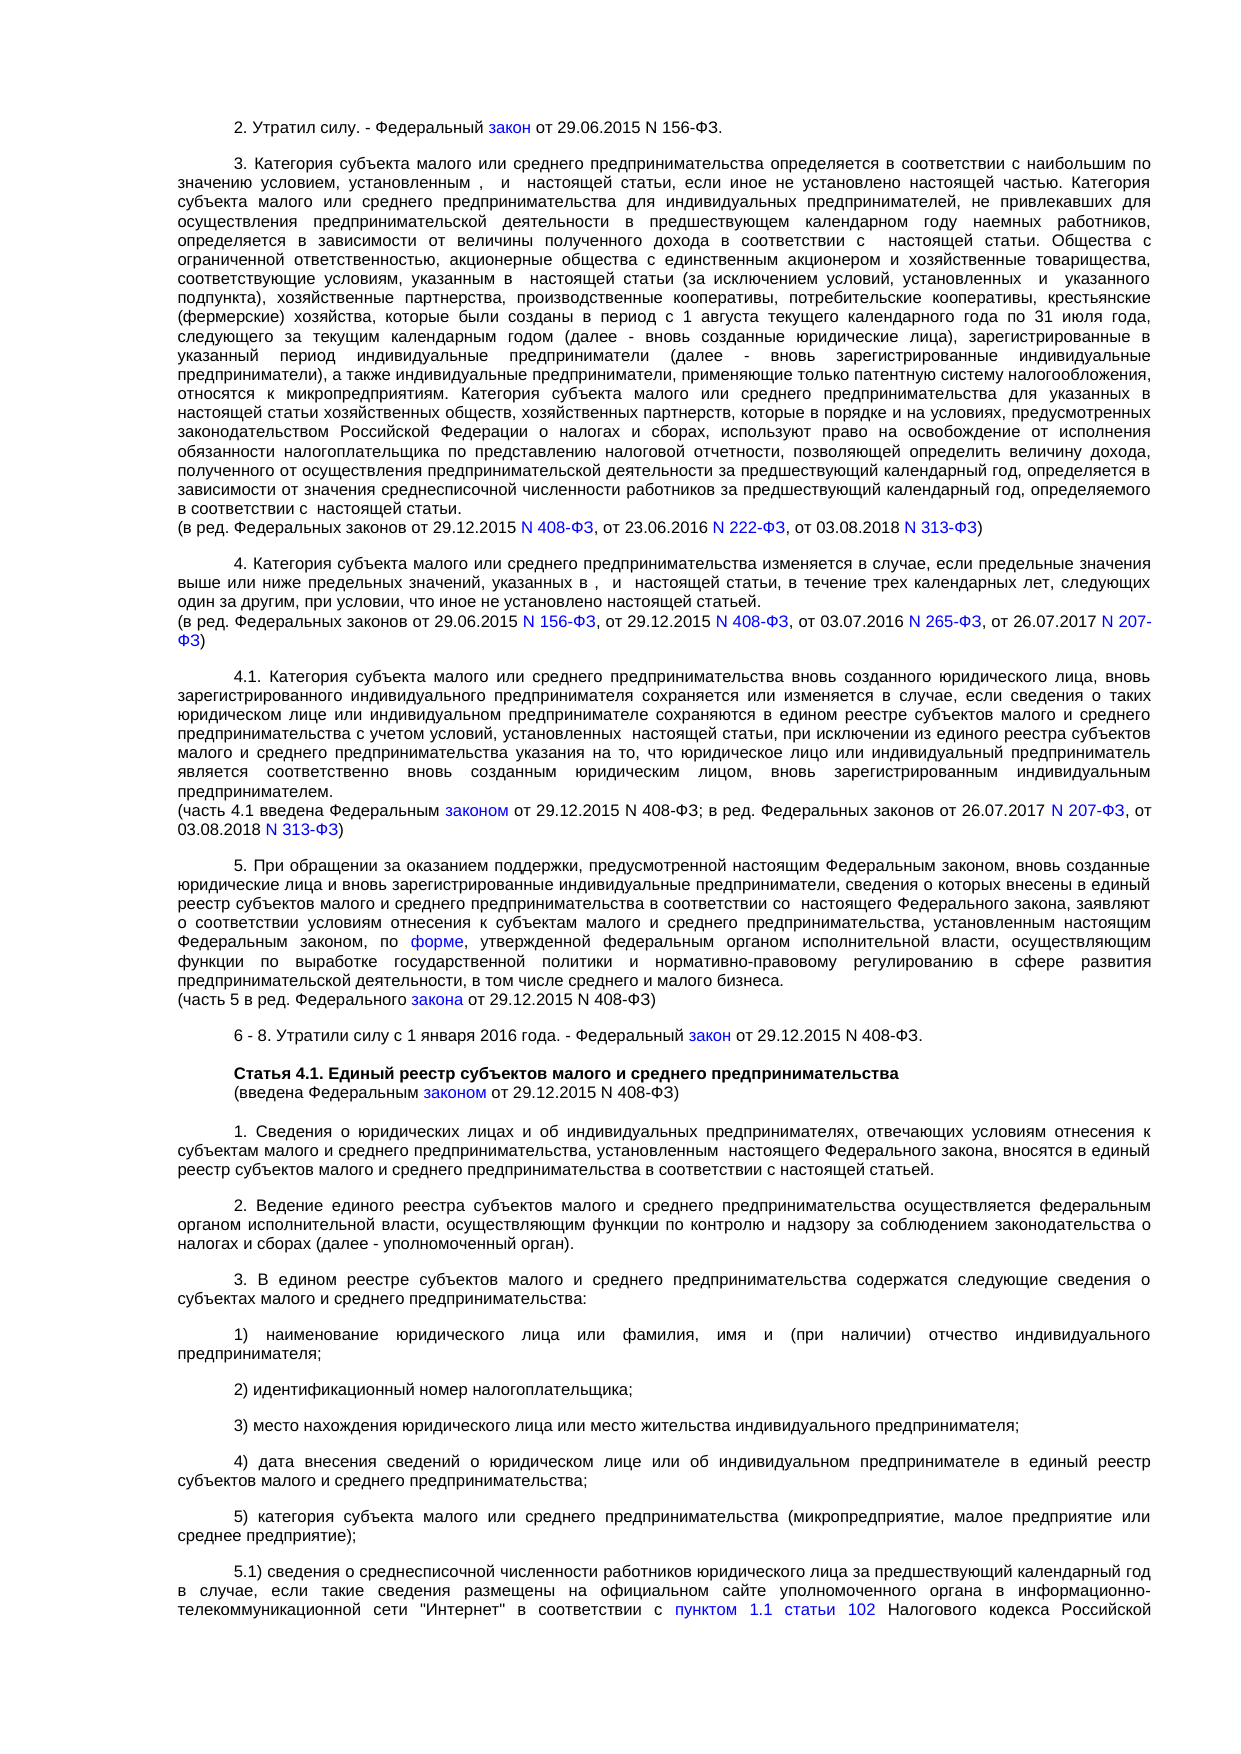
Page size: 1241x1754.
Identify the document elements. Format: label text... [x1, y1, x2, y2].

text 4.1. Категория субъекта малого или среднего предпринимательства вновь созданного юридического лица, вновь зарегистрированного индивидуального предпринимателя сохраняется или изменяется в случае, если сведения о таких юридическом лице или индивидуальном предпринимателе сохраняются в едином реестре субъектов малого и среднего предпринимательства с учетом условий, установленных настоящей статьи, при исключении из единого реестра субъектов малого и среднего предпринимательства указания на то, что юридическое лицо или индивидуальный предприниматель является соответственно вновь созданным юридическим лицом, вновь зарегистрированным индивидуальным предпринимателем. [177, 666, 1152, 801]
text (часть 4.1 введена Федеральным законом от 29.12.2015 N 408-ФЗ; в ред. Федеральных законов от 26.07.2017 N 207-ФЗ, от 03.08.2018 N 313-ФЗ) [177, 801, 1152, 839]
text Статья 4.1. Единый реестр субъектов малого и среднего предпринимательства [177, 1064, 1152, 1083]
text (в ред. Федеральных законов от 29.06.2015 N 156-ФЗ, от 29.12.2015 N 408-ФЗ, от 03.07.2016 N 265-ФЗ, от 26.07.2017 N 207-ФЗ) [177, 611, 1152, 650]
text 6 - 8. Утратили силу с 1 января 2016 года. - Федеральный закон от 29.12.2015 N 408-ФЗ. [177, 1026, 1152, 1045]
text (часть 5 в ред. Федерального закона от 29.12.2015 N 408-ФЗ) [177, 990, 1152, 1009]
text 3. Категория субъекта малого или среднего предпринимательства определяется в соответствии с наибольшим по значению условием, установленным , и настоящей статьи, если иное не установлено настоящей частью. Категория субъекта малого или среднего предпринимательства для индивидуальных предпринимателей, не привлекавших для осуществления предпринимательской деятельности в предшествующем календарном году наемных работников, определяется в зависимости от величины полученного дохода в соответствии с настоящей статьи. Общества с ограниченной ответственностью, акционерные общества с единственным акционером и хозяйственные товарищества, соответствующие условиям, указанным в настоящей статьи (за исключением условий, установленных и указанного подпункта), хозяйственные партнерства, производственные кооперативы, потребительские кооперативы, крестьянские (фермерские) хозяйства, которые были созданы в период с 1 августа текущего календарного года по 31 июля года, следующего за текущим календарным годом (далее - вновь созданные юридические лица), зарегистрированные в указанный период индивидуальные предприниматели (далее - вновь зарегистрированные индивидуальные предприниматели), а также индивидуальные предприниматели, применяющие только патентную систему налогообложения, относятся к микропредприятиям. Категория субъекта малого или среднего предпринимательства для указанных в настоящей статьи хозяйственных обществ, хозяйственных партнерств, которые в порядке и на условиях, предусмотренных законодательством Российской Федерации о налогах и сборах, используют право на освобождение от исполнения обязанности налогоплательщика по представлению налоговой отчетности, позволяющей определить величину дохода, полученного от осуществления предпринимательской деятельности за предшествующий календарный год, определяется в зависимости от значения среднесписочной численности работников за предшествующий календарный год, определяемого в соответствии с настоящей статьи. [177, 154, 1152, 518]
text 4) дата внесения сведений о юридическом лице или об индивидуальном предпринимателе в единый реестр субъектов малого и среднего предпринимательства; [177, 1451, 1152, 1490]
text 2) идентификационный номер налогоплательщика; [177, 1380, 1152, 1399]
text (введена Федеральным законом от 29.12.2015 N 408-ФЗ) [177, 1083, 1152, 1102]
text 3) место нахождения юридического лица или место жительства индивидуального предпринимателя; [177, 1416, 1152, 1435]
text 5) категория субъекта малого или среднего предпринимательства (микропредприятие, малое предприятие или среднее предприятие); [177, 1506, 1152, 1545]
text 2. Утратил силу. - Федеральный закон от 29.06.2015 N 156-ФЗ. [177, 118, 1152, 137]
text 1. Сведения о юридических лицах и об индивидуальных предпринимателях, отвечающих условиям отнесения к субъектам малого и среднего предпринимательства, установленным настоящего Федерального закона, вносятся в единый реестр субъектов малого и среднего предпринимательства в соответствии с настоящей статьей. [177, 1121, 1152, 1179]
text 3. В едином реестре субъектов малого и среднего предпринимательства содержатся следующие сведения о субъектах малого и среднего предпринимательства: [177, 1270, 1152, 1308]
text 2. Ведение единого реестра субъектов малого и среднего предпринимательства осуществляется федеральным органом исполнительной власти, осуществляющим функции по контролю и надзору за соблюдением законодательства о налогах и сборах (далее - уполномоченный орган). [177, 1196, 1152, 1253]
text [177, 1561, 1152, 1619]
text 1) наименование юридического лица или фамилия, имя и (при наличии) отчество индивидуального предпринимателя; [177, 1325, 1152, 1363]
text 5. При обращении за оказанием поддержки, предусмотренной настоящим Федеральным законом, вновь созданные юридические лица и вновь зарегистрированные индивидуальные предприниматели, сведения о которых внесены в единый реестр субъектов малого и среднего предпринимательства в соответствии со настоящего Федерального закона, заявляют о соответствии условиям отнесения к субъектам малого и среднего предпринимательства, установленным настоящим Федеральным законом, по форме, утвержденной федеральным органом исполнительной власти, осуществляющим функции по выработке государственной политики и нормативно-правовому регулированию в сфере развития предпринимательской деятельности, в том числе среднего и малого бизнеса. [177, 856, 1152, 990]
text 4. Категория субъекта малого или среднего предпринимательства изменяется в случае, если предельные значения выше или ниже предельных значений, указанных в , и настоящей статьи, в течение трех календарных лет, следующих один за другим, при условии, что иное не установлено настоящей статьей. [177, 554, 1152, 611]
text (в ред. Федеральных законов от 29.12.2015 N 408-ФЗ, от 23.06.2016 N 222-ФЗ, от 03.08.2018 N 313-ФЗ) [177, 518, 1152, 537]
